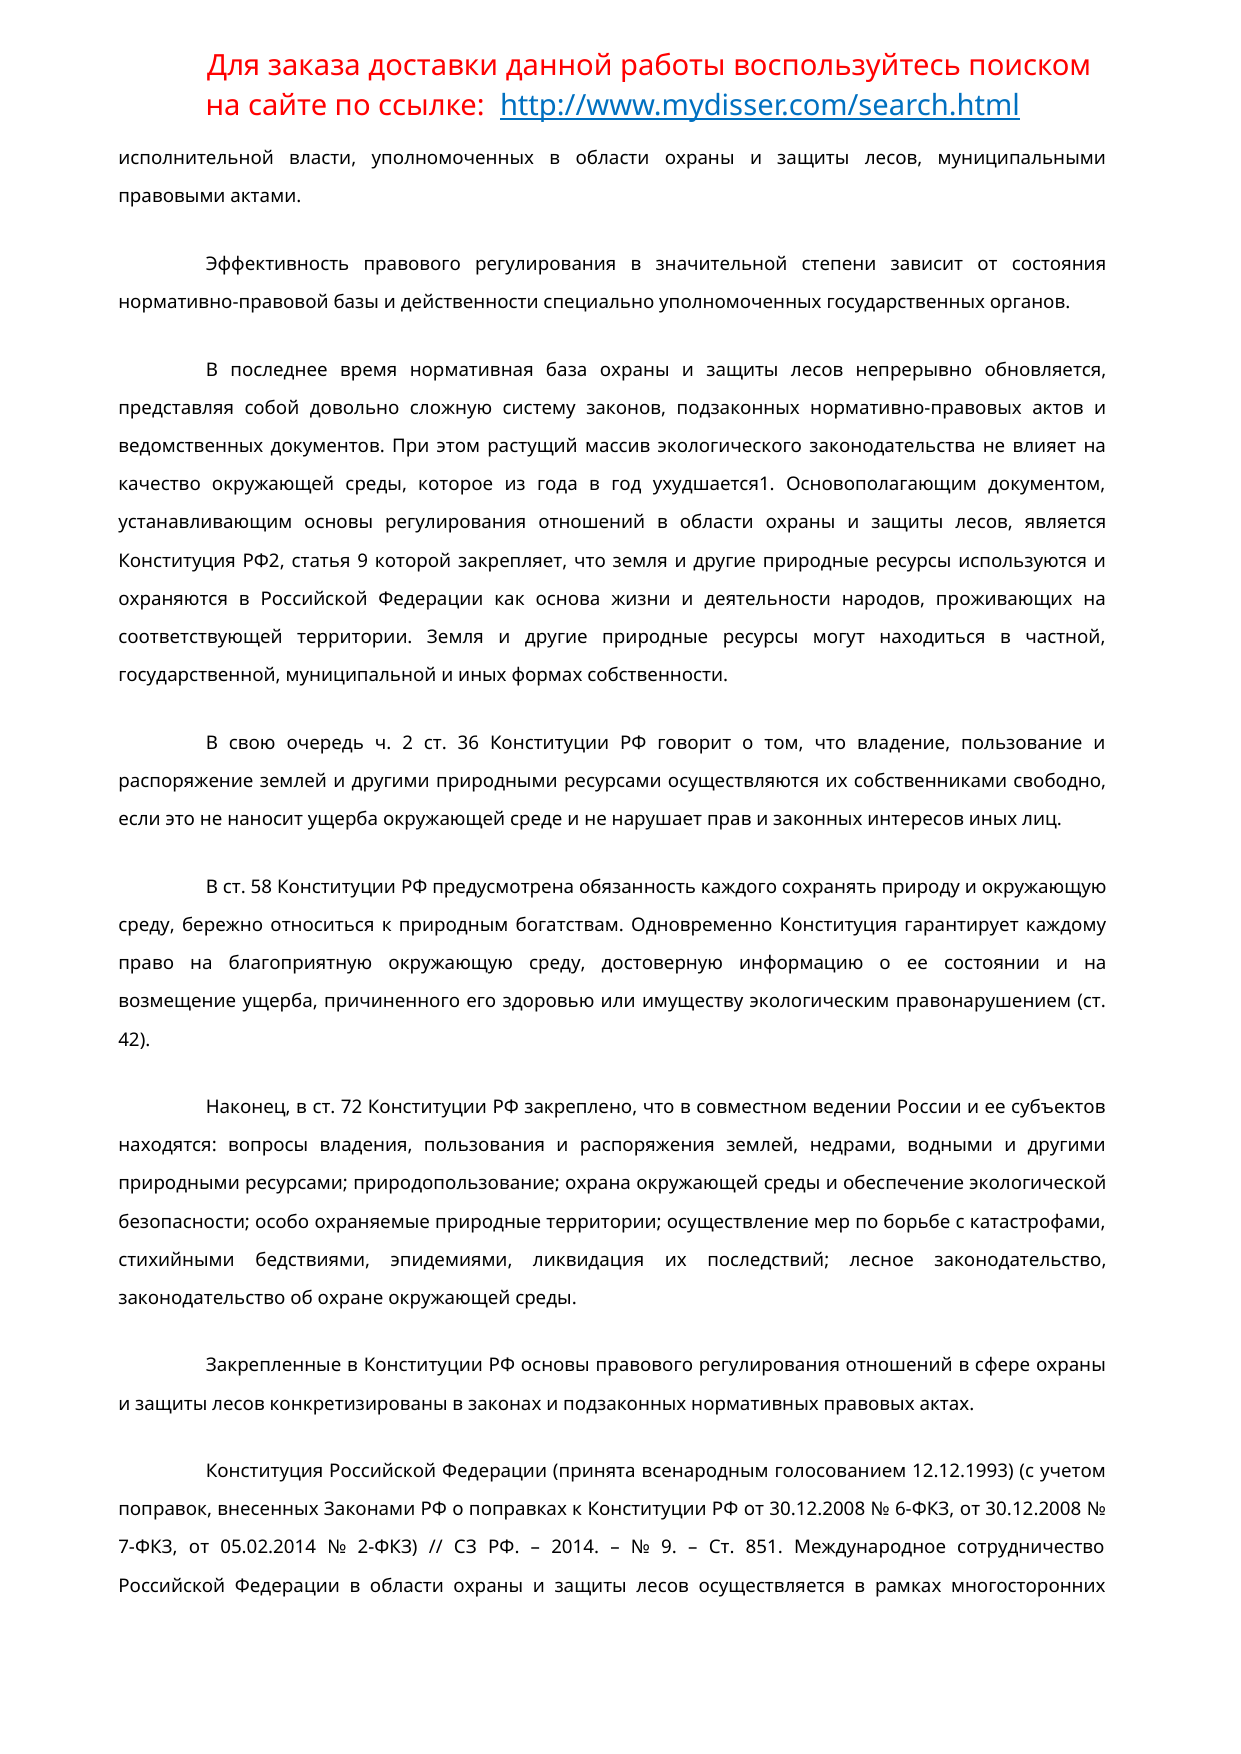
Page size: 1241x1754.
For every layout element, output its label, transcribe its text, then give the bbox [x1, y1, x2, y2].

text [118, 1457, 1107, 1598]
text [118, 144, 1107, 208]
text В последнее время нормативная база охраны и защиты лесов непрерывно обновляется, представляя собой довольно сложную систему законов, подзаконных нормативно-правовых актов и ведомственных документов. При этом растущий массив экологического законодательства не влияет на качество окружающей среды, которое из года в год ухудшается1. Основополагающим документом, устанавливающим основы регулирования отношений в области охраны и защиты лесов, является Конституция РФ2, статья 9 которой закрепляет, что земля и другие природные ресурсы используются и охраняются в Российской Федерации как основа жизни и деятельности народов, проживающих на соответствующей территории. Земля и другие природные ресурсы могут находиться в частной, государственной, муниципальной и иных формах собственности. [118, 356, 1107, 687]
text В свою очередь ч. 2 ст. 36 Конституции РФ говорит о том, что владение, пользование и распоряжение землей и другими природными ресурсами осуществляются их собственниками свободно, если это не наносит ущерба окружающей среде и не нарушает прав и законных интересов иных лиц. [118, 729, 1107, 831]
text В ст. 58 Конституции РФ предусмотрена обязанность каждого сохранять природу и окружающую среду, бережно относиться к природным богатствам. Одновременно Конституция гарантирует каждому право на благоприятную окружающую среду, достоверную информацию о ее состоянии и на возмещение ущерба, причиненного его здоровью или имуществу экологическим правонарушением (ст. 42). [118, 873, 1107, 1051]
text Наконец, в ст. 72 Конституции РФ закреплено, что в совместном ведении России и ее субъектов находятся: вопросы владения, пользования и распоряжения землей, недрами, водными и другими природными ресурсами; природопользование; охрана окружающей среды и обеспечение экологической безопасности; особо охраняемые природные территории; осуществление мер по борьбе с катастрофами, стихийными бедствиями, эпидемиями, ликвидация их последствий; лесное законодательство, законодательство об охране окружающей среды. [118, 1093, 1107, 1310]
text Эффективность правового регулирования в значительной степени зависит от состояния нормативно-правовой базы и действенности специально уполномоченных государственных органов. [118, 250, 1107, 314]
text Закрепленные в Конституции РФ основы правового регулирования отношений в сфере охраны и защиты лесов конкретизированы в законах и подзаконных нормативных правовых актах. [118, 1352, 1107, 1416]
